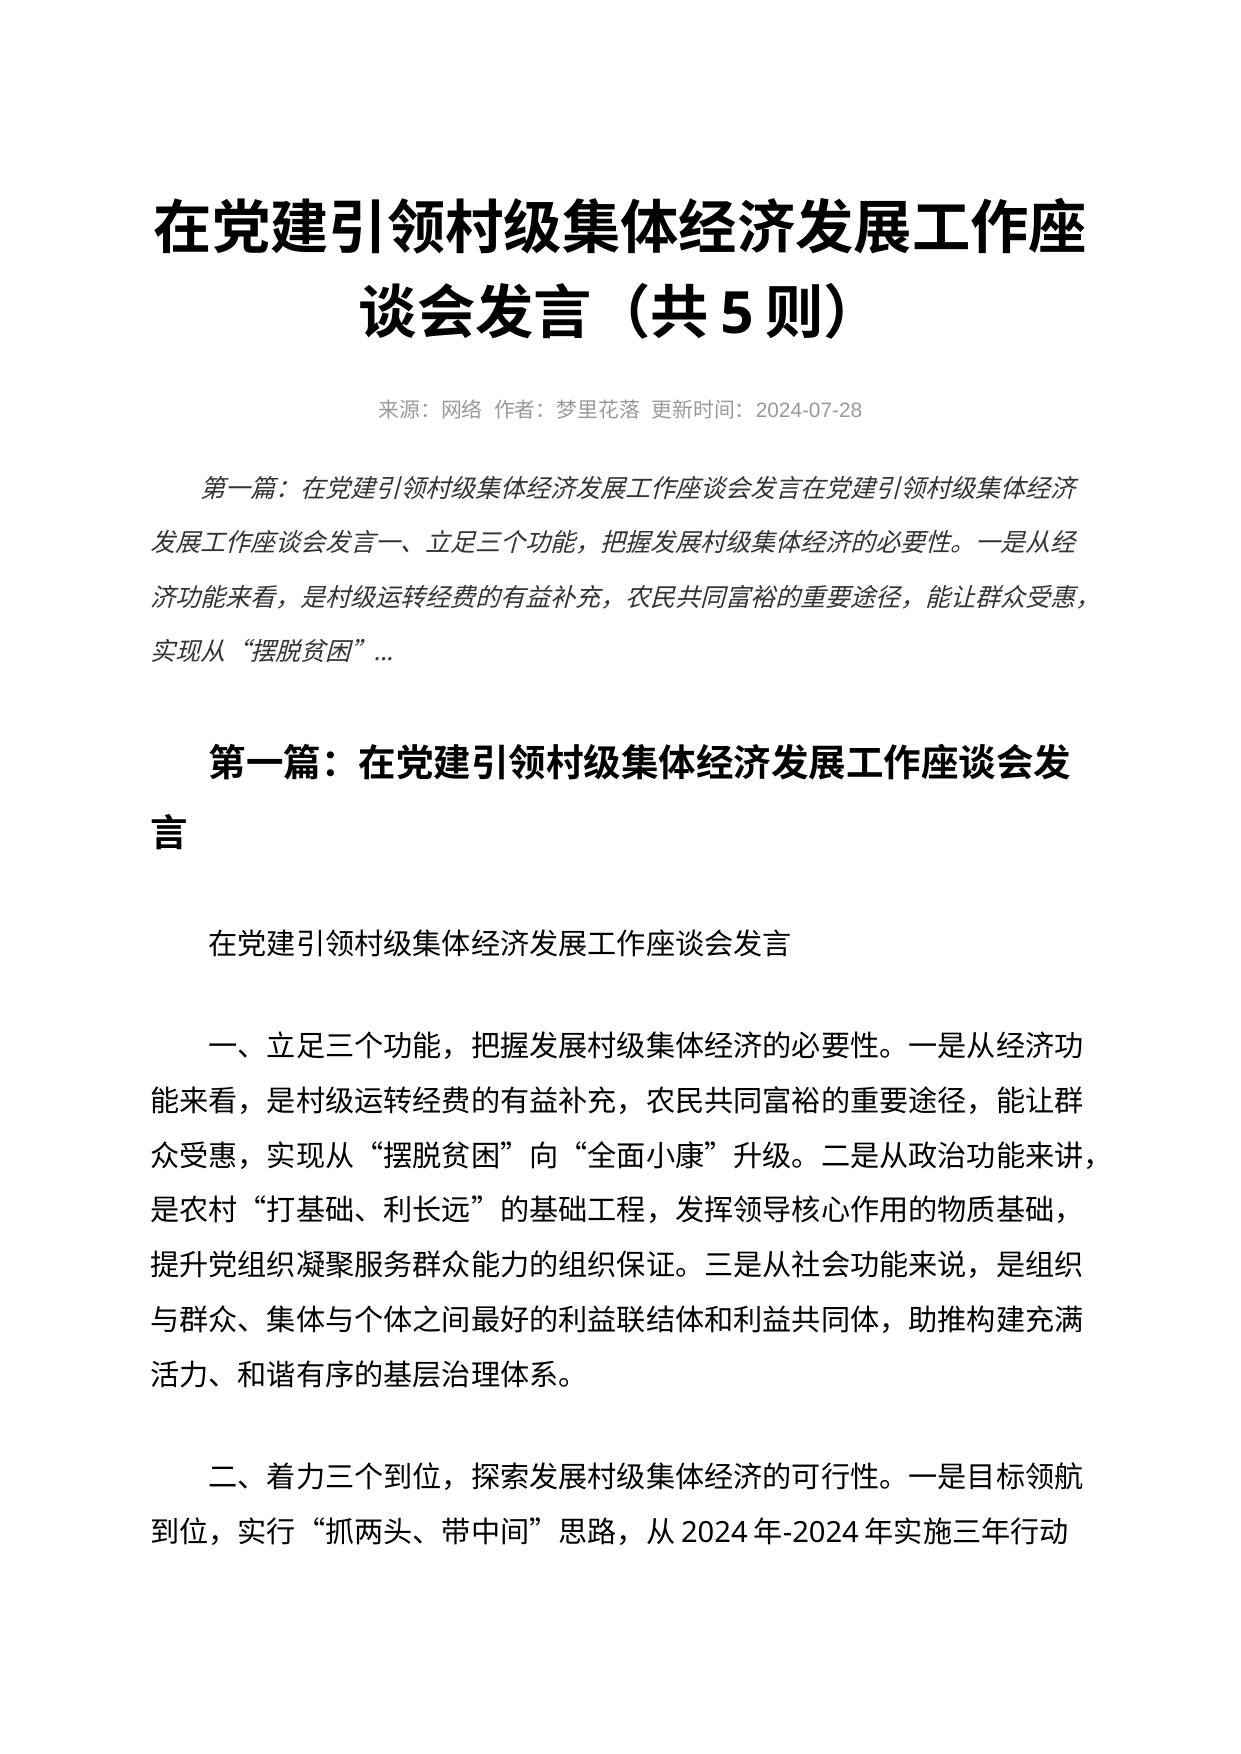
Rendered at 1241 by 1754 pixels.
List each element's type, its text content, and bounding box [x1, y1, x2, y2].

text 第一篇：在党建引领村级集体经济发展工作座谈会发言在党建引领村级集体经济发展工作座谈会发言一、立足三个功能，把握发展村级集体经济的必要性。一是从经济功能来看，是村级运转经费的有益补充，农民共同富裕的重要途径，能让群众受惠，实现从“摆脱贫困”... [150, 468, 1090, 668]
text 来源：网络 作者：梦里花落 更新时间：2024-07-28 [150, 397, 1090, 421]
text 第一篇：在党建引领村级集体经济发展工作座谈会发言 [150, 733, 1090, 857]
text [150, 1453, 1090, 1551]
subtitle 在党建引领村级集体经济发展工作座谈会发言（共5则） [150, 181, 1090, 351]
text 在党建引领村级集体经济发展工作座谈会发言 [150, 921, 1090, 963]
text 一、立足三个功能，把握发展村级集体经济的必要性。一是从经济功能来看，是村级运转经费的有益补充，农民共同富裕的重要途径，能让群众受惠，实现从“摆脱贫困”向“全面小康”升级。二是从政治功能来讲，是农村“打基础、利长远”的基础工程，发挥领导核心作用的物质基础，提升党组织凝聚服务群众能力的组织保证。三是从社会功能来说，是组织与群众、集体与个体之间最好的利益联结体和利益共同体，助推构建充满活力、和谐有序的基层治理体系。 [150, 1022, 1090, 1394]
